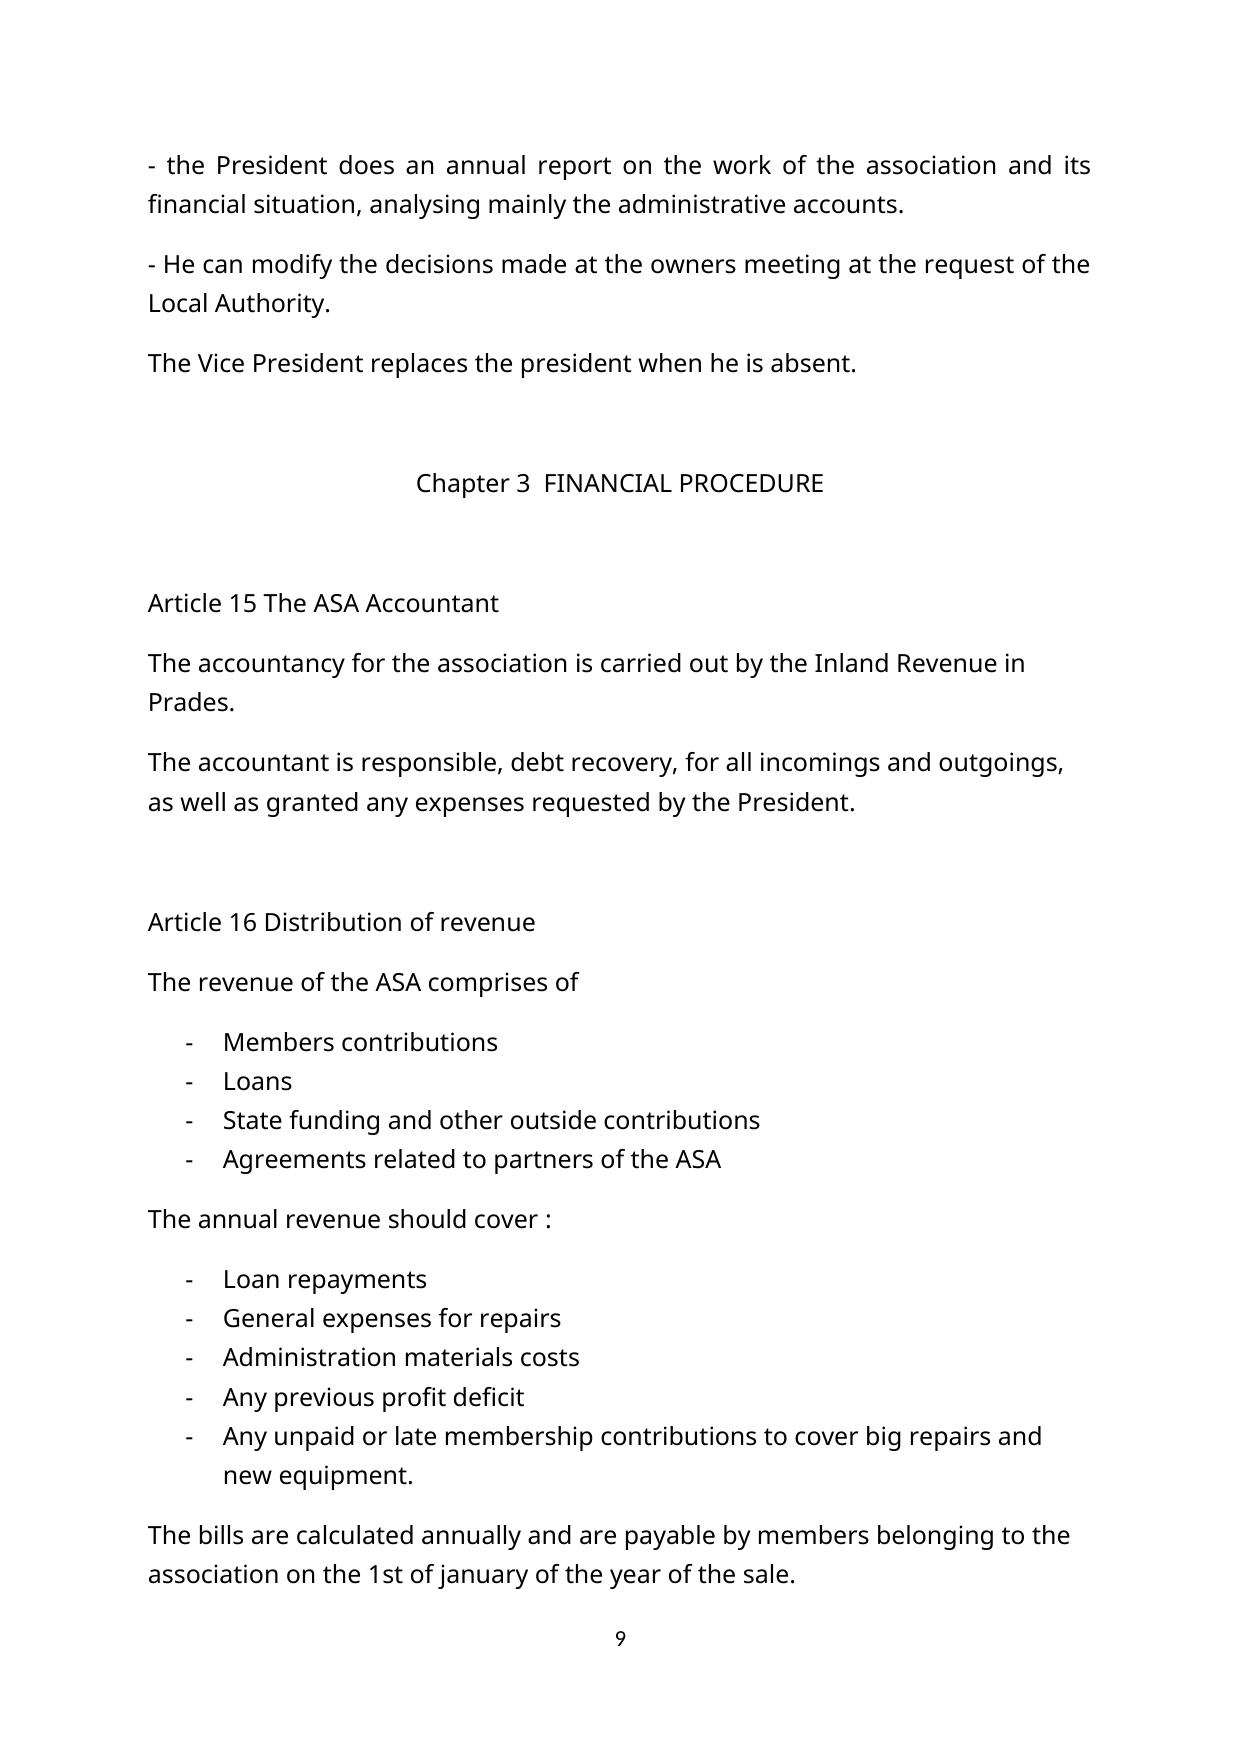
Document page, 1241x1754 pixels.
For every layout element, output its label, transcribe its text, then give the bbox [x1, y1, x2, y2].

text - the President does an annual report on the work of the association and its financial situation, analysing mainly the administrative accounts. [148, 148, 1093, 221]
text Article 15 The ASA Accountant [148, 586, 1093, 620]
list Agreements related to partners of the ASA [185, 1142, 1093, 1176]
text The Vice President replaces the president when he is absent. [148, 346, 1093, 380]
list State funding and other outside contributions [185, 1103, 1093, 1137]
list Loans [185, 1063, 1093, 1097]
list Members contributions [185, 1024, 1093, 1058]
text The annual revenue should cover : [148, 1202, 1093, 1236]
text The bills are calculated annually and are payable by members belonging to the association on the 1st of january of the year of the sale. [148, 1518, 1093, 1591]
text Article 16 Distribution of revenue [148, 904, 1093, 938]
list Loan repayments [185, 1262, 1093, 1296]
text The revenue of the ASA comprises of [148, 964, 1093, 998]
list Any unpaid or late membership contributions to cover big repairs and new equipment. [185, 1418, 1093, 1492]
list Administration materials costs [185, 1340, 1093, 1374]
text The accountancy for the association is carried out by the Inland Revenue in Prades. [148, 646, 1093, 719]
text The accountant is responsible, debt recovery, for all incomings and outgoings, as well as granted any expenses requested by the President. [148, 745, 1093, 818]
list Any previous profit deficit [185, 1379, 1093, 1413]
text Chapter 3 FINANCIAL PROCEDURE [148, 466, 1093, 500]
text - He can modify the decisions made at the owners meeting at the request of the Local Authority. [148, 247, 1093, 320]
list General expenses for repairs [185, 1301, 1093, 1335]
